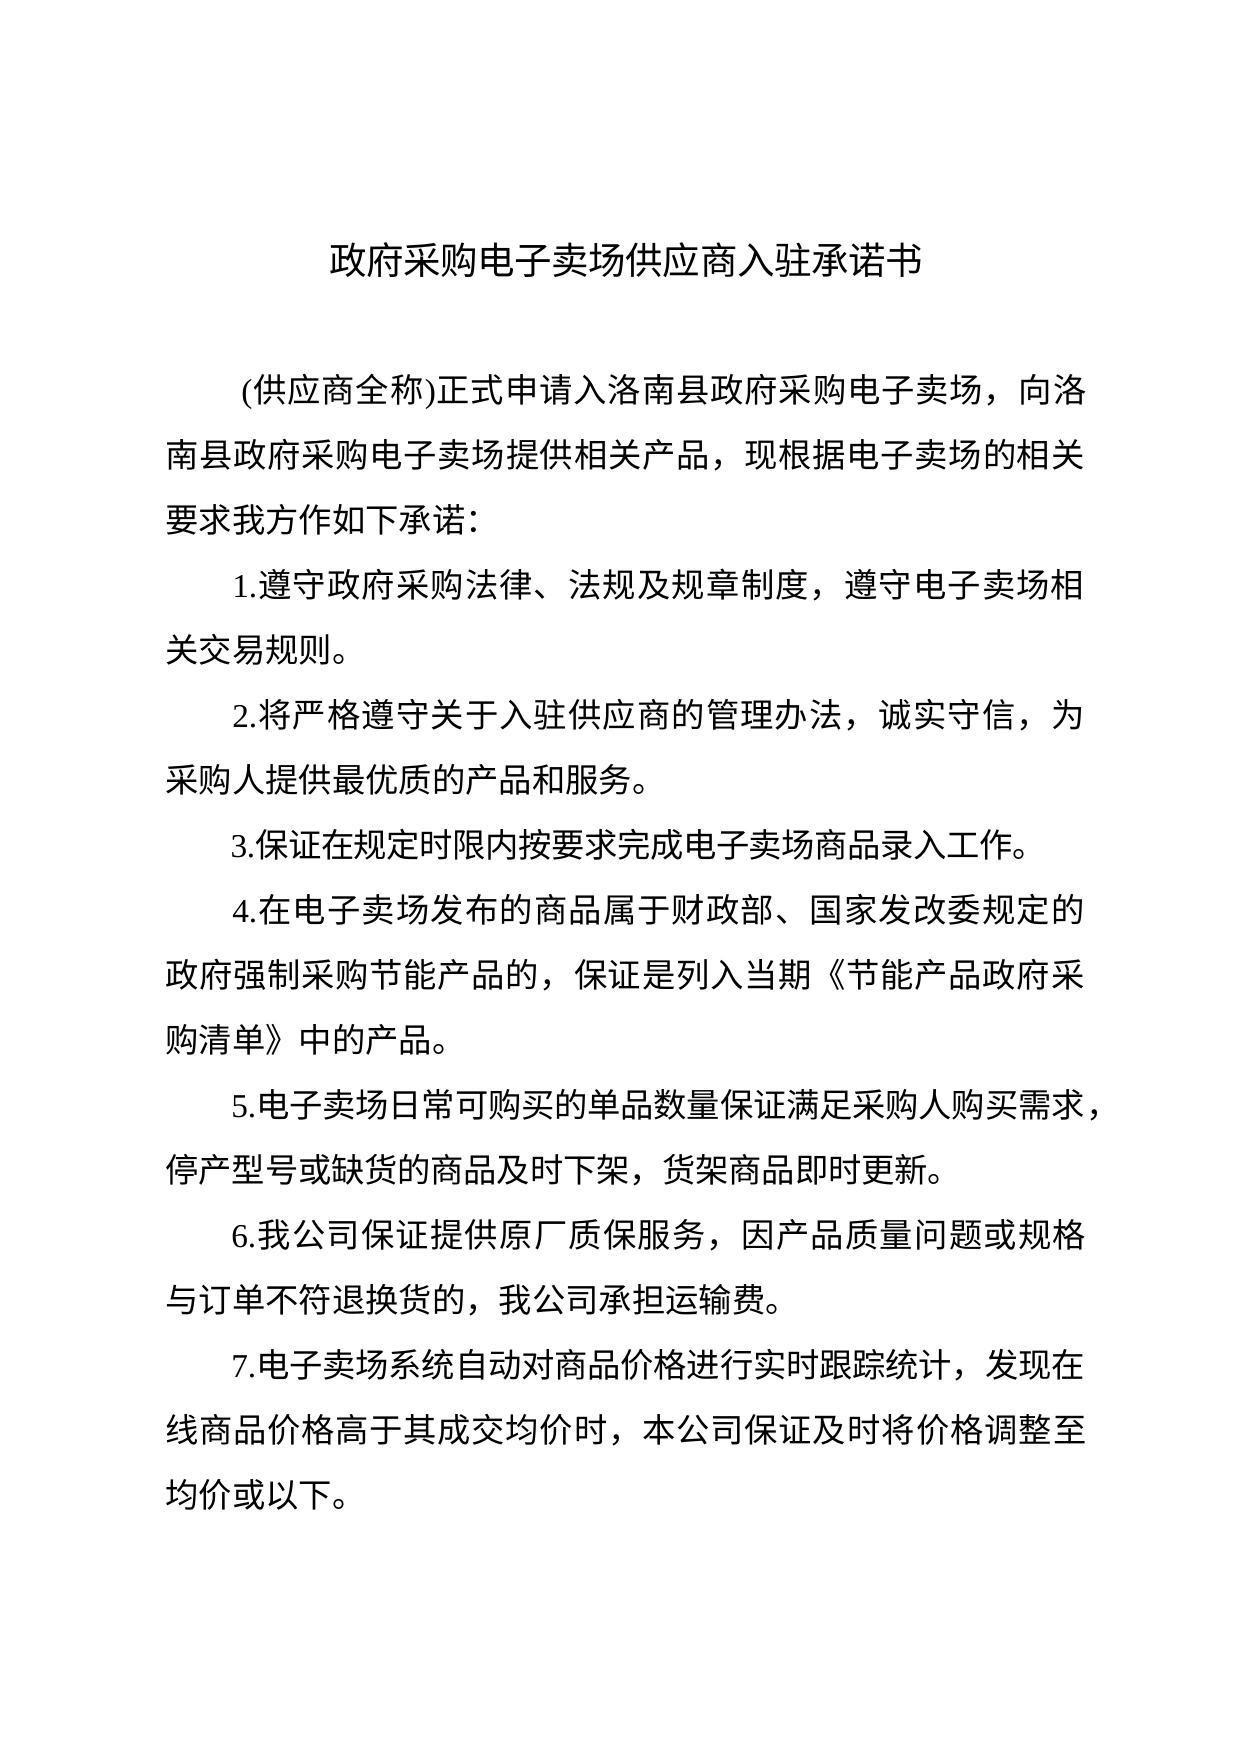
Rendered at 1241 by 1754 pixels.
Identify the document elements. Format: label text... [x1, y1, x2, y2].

text (供应商全称)正式申请入洛南县政府采购电子卖场，向洛南县政府采购电子卖场提供相关产品，现根据电子卖场的相关要求我方作如下承诺： [165, 356, 1087, 551]
text 6.我公司保证提供原厂质保服务，因产品质量问题或规格与订单不符退换货的，我公司承担运输费。 [165, 1201, 1087, 1331]
text 3.保证在规定时限内按要求完成电子卖场商品录入工作。 [165, 811, 1087, 876]
text 1.遵守政府采购法律、法规及规章制度，遵守电子卖场相关交易规则。 [165, 551, 1087, 681]
text 7.电子卖场系统自动对商品价格进行实时跟踪统计，发现在线商品价格高于其成交均价时，本公司保证及时将价格调整至均价或以下。 [165, 1331, 1087, 1526]
text 政府采购电子卖场供应商入驻承诺书 [165, 226, 1087, 291]
text 4.在电子卖场发布的商品属于财政部、国家发改委规定的政府强制采购节能产品的，保证是列入当期《节能产品政府采购清单》中的产品。 [165, 876, 1087, 1071]
text 2.将严格遵守关于入驻供应商的管理办法，诚实守信，为采购人提供最优质的产品和服务。 [165, 681, 1087, 811]
text 5.电子卖场日常可购买的单品数量保证满足采购人购买需求，停产型号或缺货的商品及时下架，货架商品即时更新。 [165, 1071, 1087, 1201]
